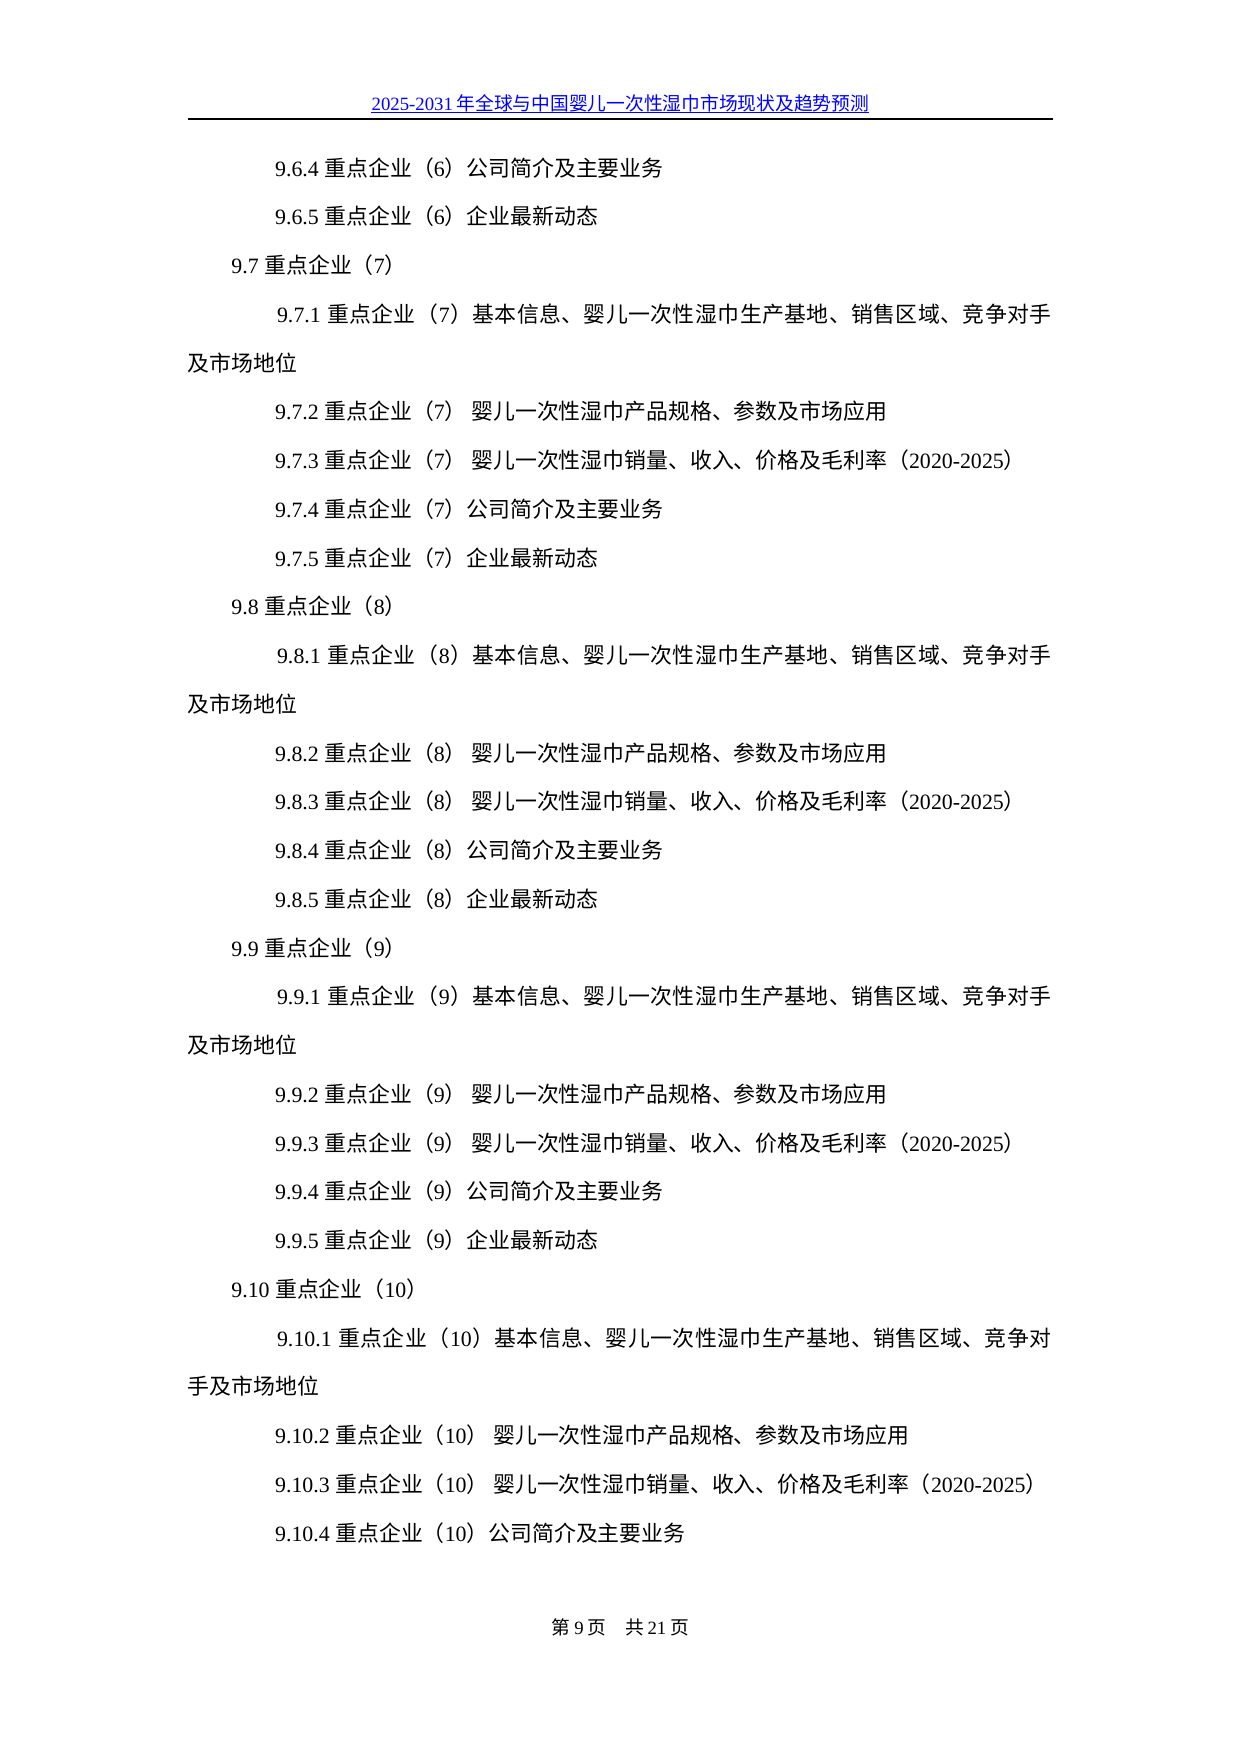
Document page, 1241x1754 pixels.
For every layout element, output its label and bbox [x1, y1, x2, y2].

text [187, 150, 1053, 1548]
